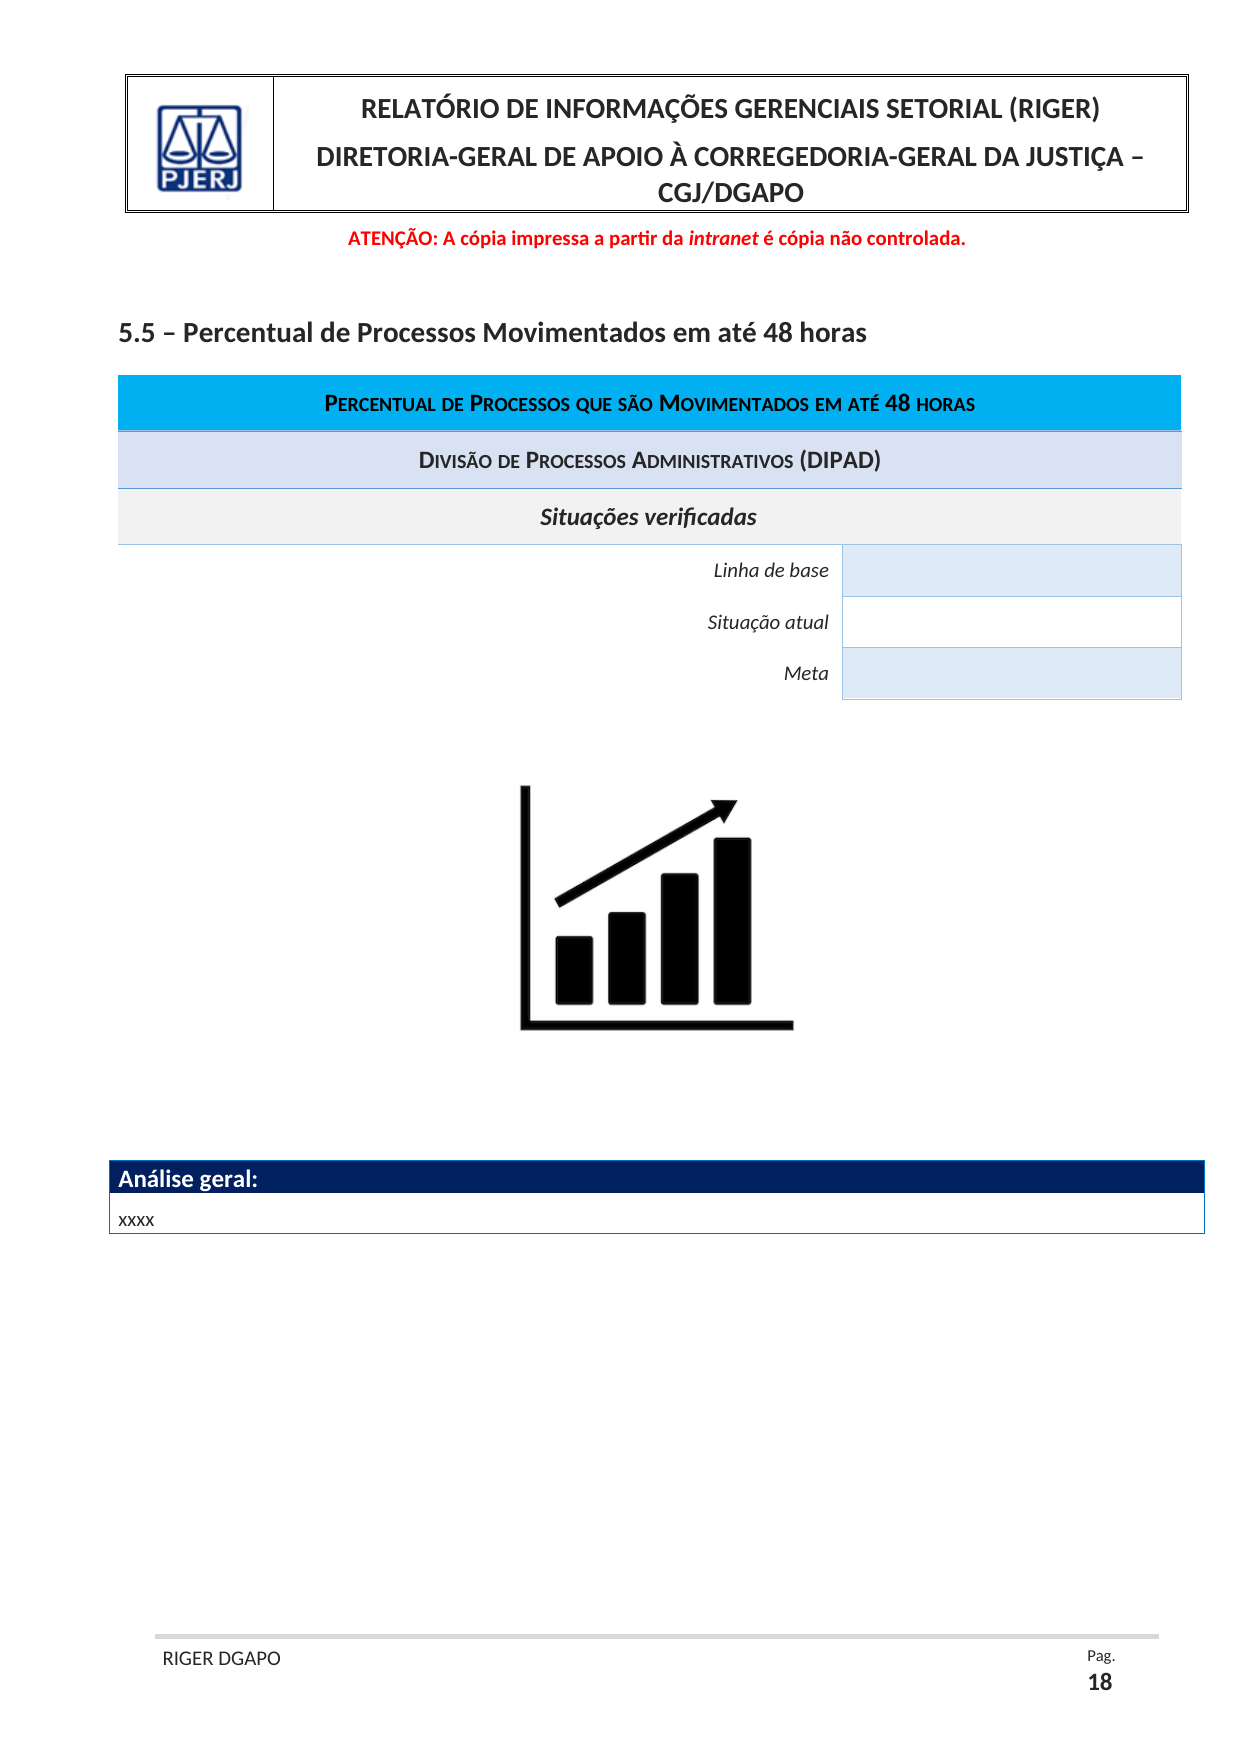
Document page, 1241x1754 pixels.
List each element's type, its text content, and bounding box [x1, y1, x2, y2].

table_cell Linha de base [118, 545, 842, 596]
text xxxx [110, 1203, 1204, 1233]
subtitle 5.5 – Percentual de Processos Movimentados em até 48 horas [118, 314, 1196, 349]
table_cell [843, 545, 1181, 596]
picture [151, 98, 249, 201]
table_cell [843, 597, 1181, 647]
table_cell Situação atual [118, 596, 842, 647]
table_header Percentual de Processos que são Movimentados em até 48 horas [118, 375, 1181, 430]
text Análise geral: [110, 1161, 1204, 1193]
picture [331, 712, 983, 1105]
table_header Divisão de Processos Administrativos (DIPAD) [118, 432, 1182, 488]
table_cell Meta [118, 647, 842, 698]
table_header Situações verificadas [118, 489, 1181, 544]
table_cell [843, 648, 1181, 698]
